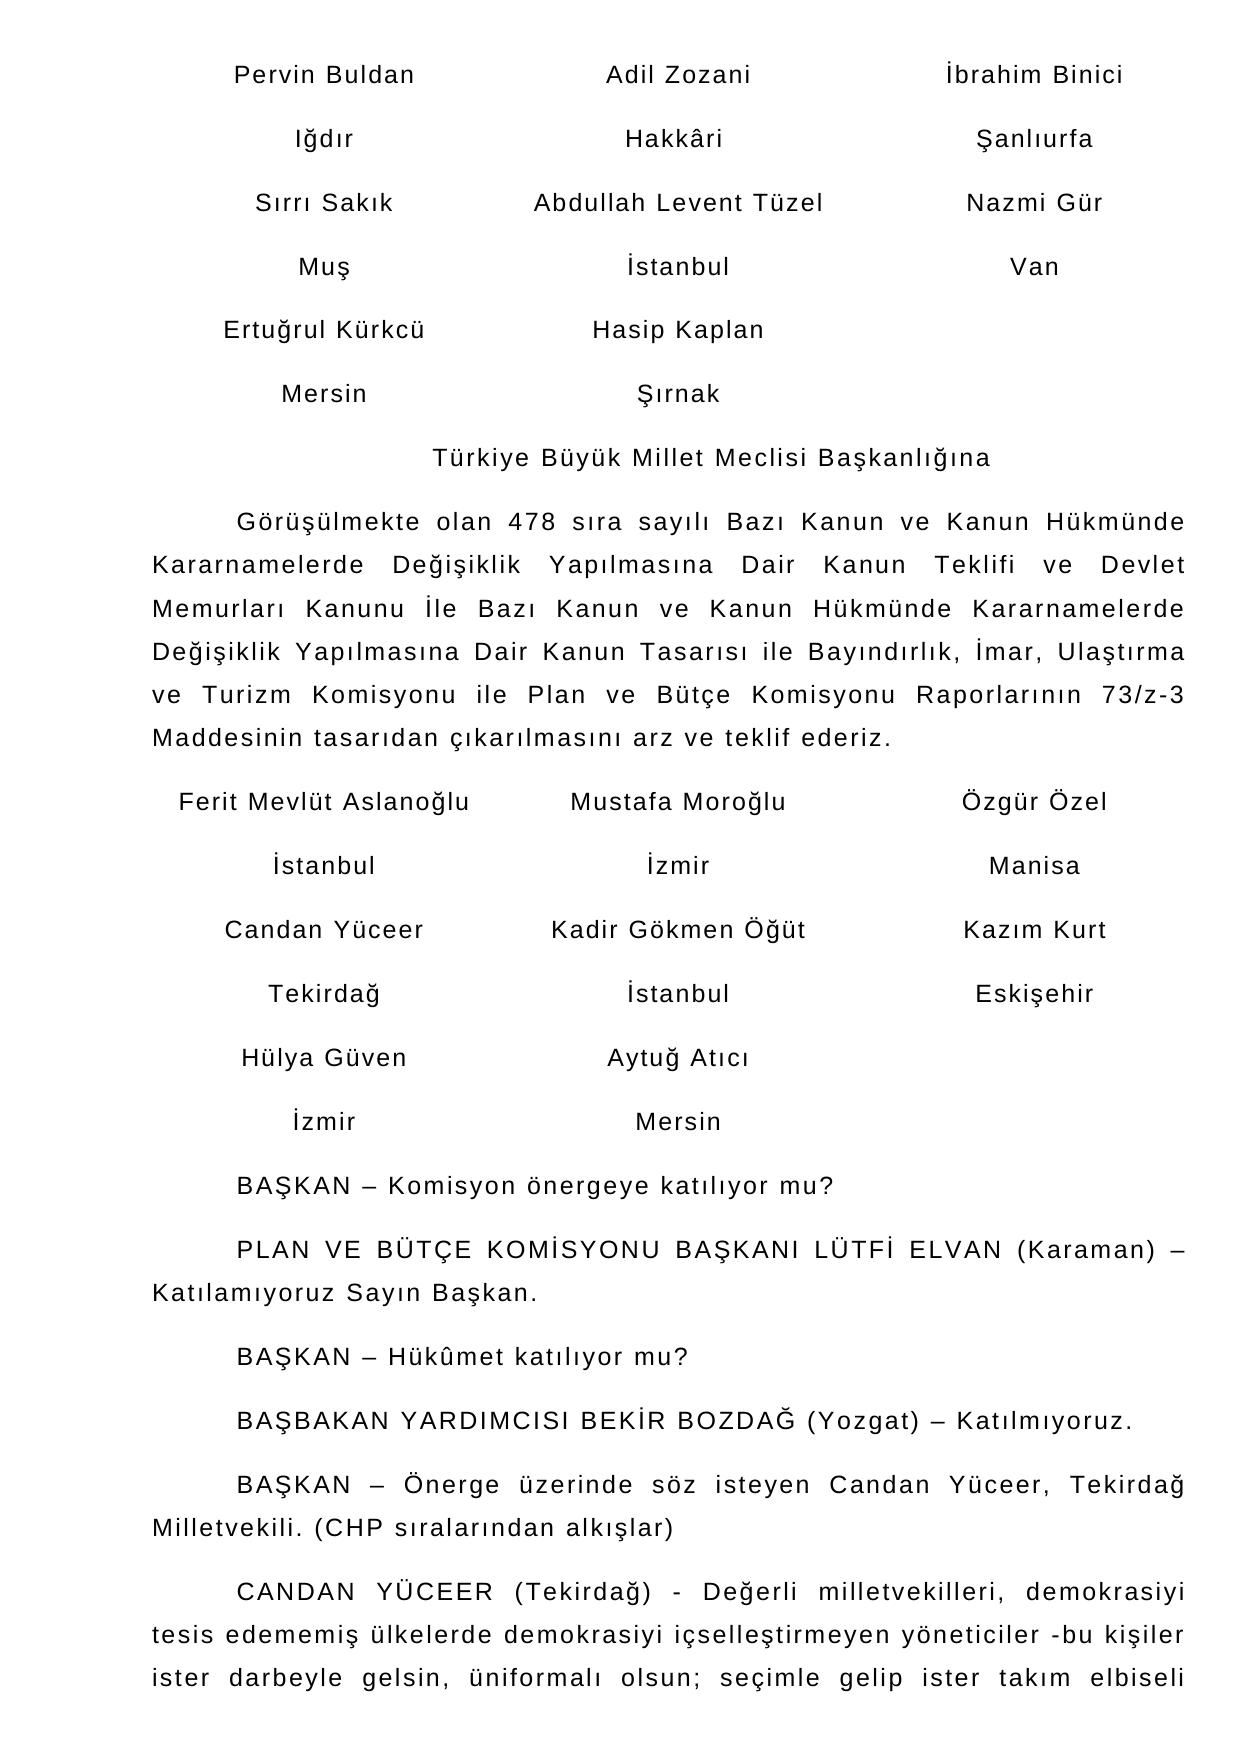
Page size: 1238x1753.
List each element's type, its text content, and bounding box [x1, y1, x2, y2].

text Iğdır Hakkâri Şanlıurfa [152, 124, 1186, 152]
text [152, 1577, 1186, 1692]
text Ferit Mevlüt Aslanoğlu Mustafa Moroğlu Özgür Özel [152, 787, 1186, 816]
text Görüşülmekte olan 478 sıra sayılı Bazı Kanun ve Kanun Hükmünde Kararnamelerde Değişiklik Yapılmasına Dair Kanun Teklifi ve Devlet Memurları Kanunu İle Bazı Kanun ve Kanun Hükmünde Kararnamelerde Değişiklik Yapılmasına Dair Kanun Tasarısı ile Bayındırlık, İmar, Ulaştırma ve Turizm Komisyonu ile Plan ve Bütçe Komisyonu Raporlarının 73/z-3 Maddesinin tasarıdan çıkarılmasını arz ve teklif ederiz. [152, 507, 1186, 752]
text BAŞKAN – Komisyon önergeye katılıyor mu? [152, 1171, 1186, 1199]
text İzmir Mersin [152, 1107, 1186, 1136]
text Muş İstanbul Van [152, 252, 1186, 280]
text Mersin Şırnak [152, 379, 1186, 408]
text Sırrı Sakık Abdullah Levent Tüzel Nazmi Gür [152, 188, 1186, 216]
text BAŞKAN – Önerge üzerinde söz isteyen Candan Yüceer, Tekirdağ Milletvekili. (CHP sıralarından alkışlar) [152, 1470, 1186, 1542]
text PLAN VE BÜTÇE KOMİSYONU BAŞKANI LÜTFİ ELVAN (Karaman) – Katılamıyoruz Sayın Başkan. [152, 1235, 1186, 1307]
text İstanbul İzmir Manisa [152, 851, 1186, 880]
text BAŞBAKAN YARDIMCISI BEKİR BOZDAĞ (Yozgat) – Katılmıyoruz. [152, 1406, 1186, 1434]
text Candan Yüceer Kadir Gökmen Öğüt Kazım Kurt [152, 915, 1186, 944]
text Tekirdağ İstanbul Eskişehir [152, 979, 1186, 1008]
text Pervin Buldan Adil Zozani İbrahim Binici [152, 60, 1186, 88]
text Türkiye Büyük Millet Meclisi Başkanlığına [152, 443, 1186, 472]
text BAŞKAN – Hükûmet katılıyor mu? [152, 1342, 1186, 1371]
text Ertuğrul Kürkcü Hasip Kaplan [152, 316, 1186, 344]
text Hülya Güven Aytuğ Atıcı [152, 1043, 1186, 1072]
